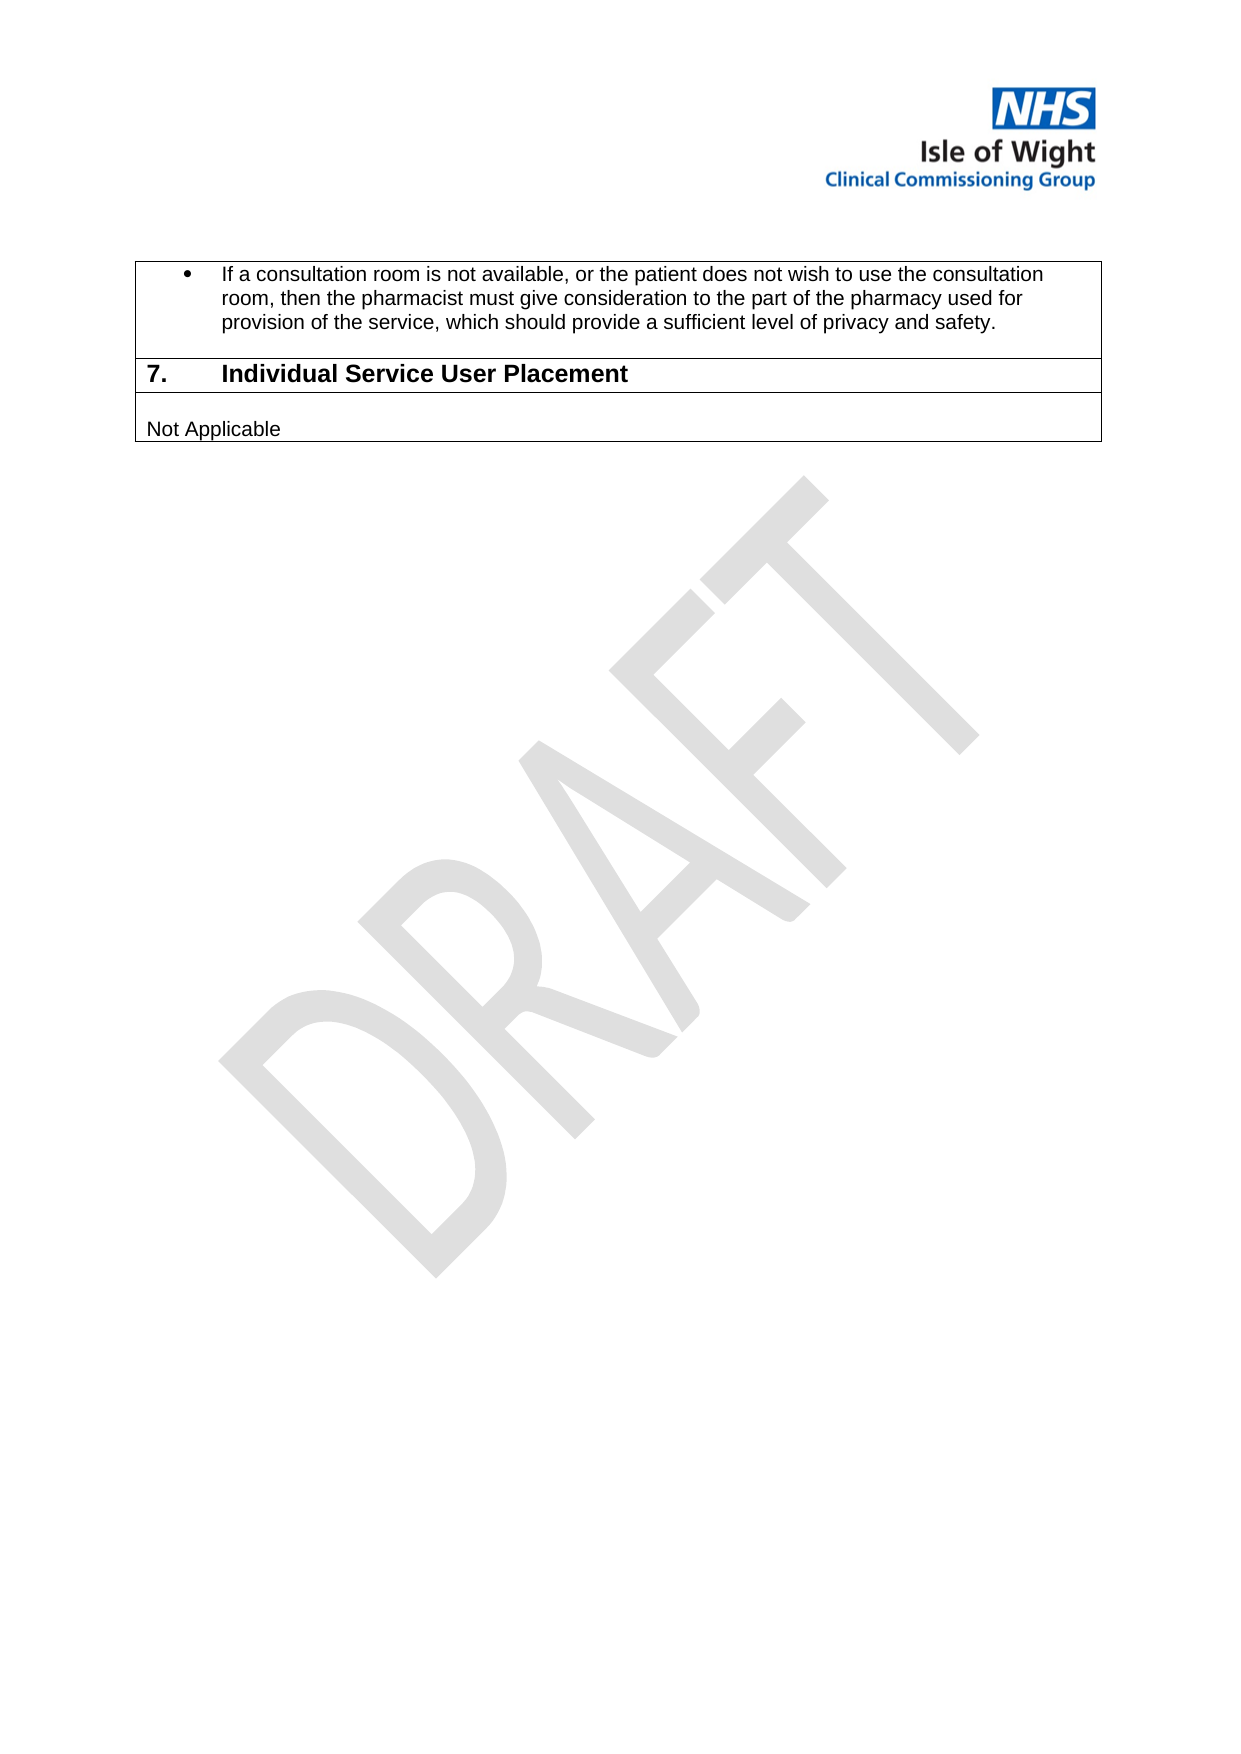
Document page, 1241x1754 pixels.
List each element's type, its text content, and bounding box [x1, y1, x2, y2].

picture [660, 46, 1137, 261]
table_cell 7. Individual Service User Placement [136, 359, 1101, 392]
table_cell Not Applicable [136, 393, 1101, 441]
